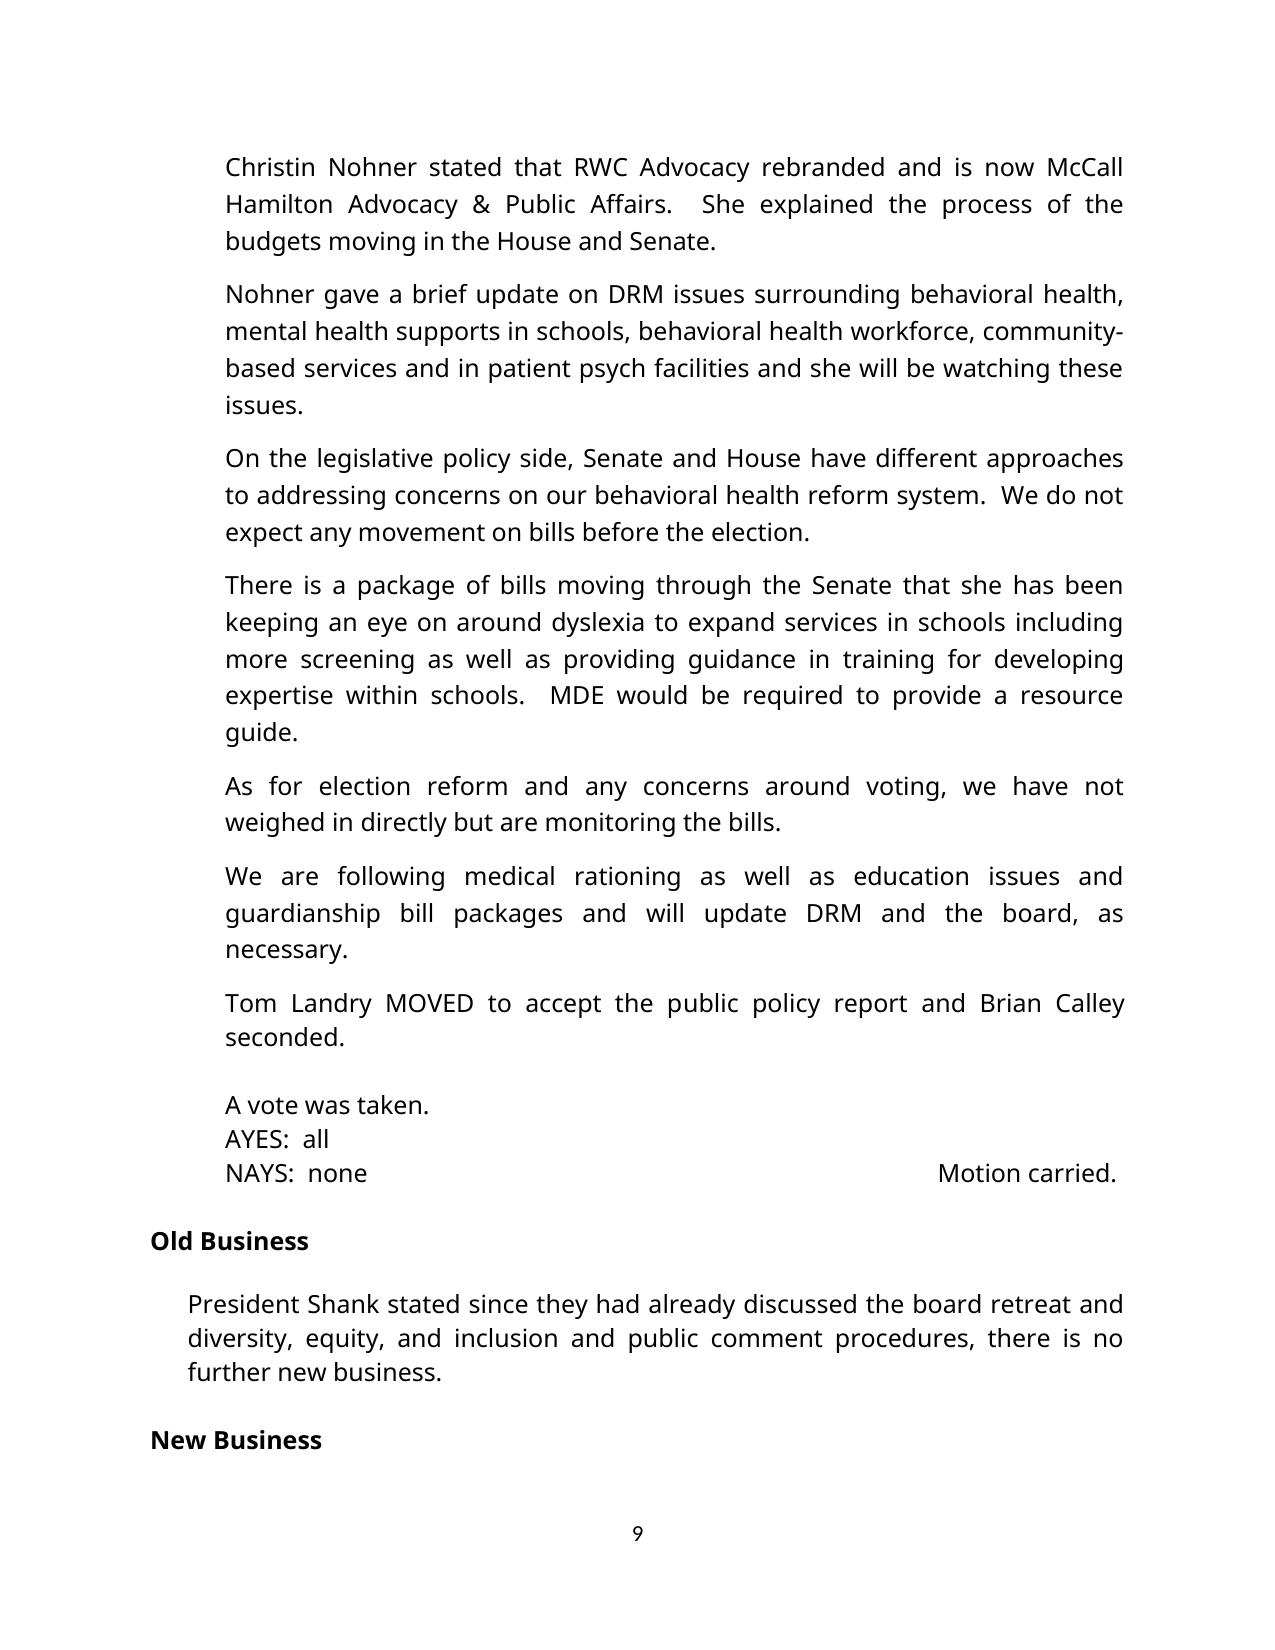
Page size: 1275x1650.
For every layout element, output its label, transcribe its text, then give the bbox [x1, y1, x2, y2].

text AYES: all [225, 1122, 1125, 1156]
text A vote was taken. [225, 1088, 1125, 1122]
text On the legislative policy side, Senate and House have different approaches to addressing concerns on our behavioral health reform system. We do not expect any movement on bills before the election. [225, 441, 1125, 548]
text Old Business [150, 1224, 1125, 1258]
text NAYS: none Motion carried. [225, 1156, 1125, 1190]
text Tom Landry MOVED to accept the public policy report and Brian Calley seconded. [225, 985, 1125, 1053]
text President Shank stated since they had already discussed the board retreat and diversity, equity, and inclusion and public comment procedures, there is no further new business. [187, 1286, 1125, 1388]
text As for election reform and any concerns around voting, we have not weighed in directly but are monitoring the bills. [225, 768, 1125, 839]
text New Business [150, 1423, 1125, 1457]
text Nohner gave a brief update on DRM issues surrounding behavioral health, mental health supports in schools, behavioral health workforce, community-based services and in patient psych facilities and she will be watching these issues. [225, 277, 1125, 421]
text We are following medical rationing as well as education issues and guardianship bill packages and will update DRM and the board, as necessary. [225, 858, 1125, 966]
text Christin Nohner stated that RWC Advocacy rebranded and is now McCall Hamilton Advocacy & Public Affairs. She explained the process of the budgets moving in the House and Senate. [225, 150, 1125, 258]
text There is a package of bills moving through the Senate that she has been keeping an eye on around dyslexia to expand services in schools including more screening as well as providing guidance in training for developing expertise within schools. MDE would be required to provide a resource guide. [225, 568, 1125, 749]
